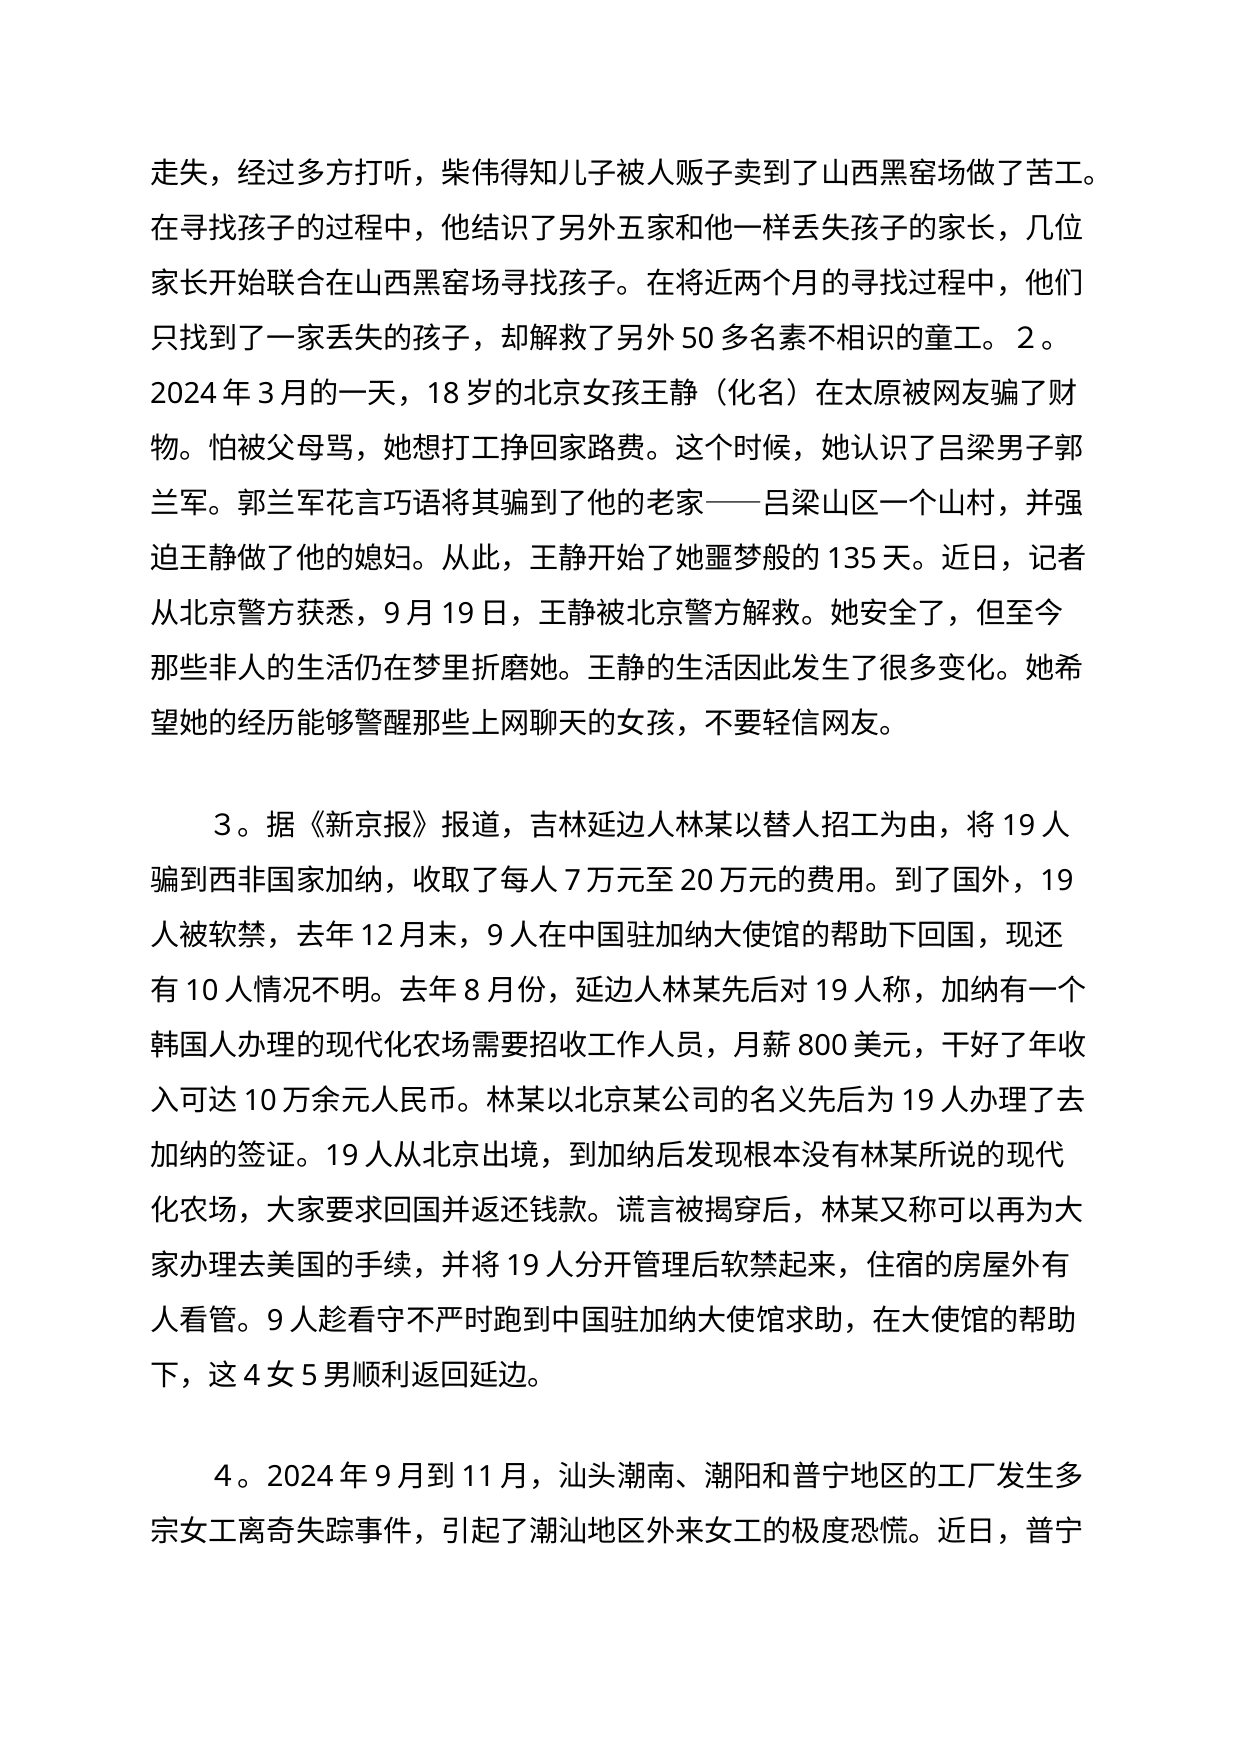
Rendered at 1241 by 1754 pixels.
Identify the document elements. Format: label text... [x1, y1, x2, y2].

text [150, 150, 1090, 742]
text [150, 1453, 1090, 1550]
text ３。据《新京报》报道，吉林延边人林某以替人招工为由，将19人骗到西非国家加纳，收取了每人7万元至20万元的费用。到了国外，19人被软禁，去年12月末，9人在中国驻加纳大使馆的帮助下回国，现还有10人情况不明。去年8 月份，延边人林某先后对19人称，加纳有一个韩国人办理的现代化农场需要招收工作人员，月薪800美元，干好了年收入可达10万余元人民币。林某以北京某公司的名义先后为19人办理了去加纳的签证。19人从北京出境，到加纳后发现根本没有林某所说的现代化农场，大家要求回国并返还钱款。谎言被揭穿后，林某又称可以再为大家办理去美国的手续，并将19人分开管理后软禁起来，住宿的房屋外有人看管。9人趁看守不严时跑到中国驻加纳大使馆求助，在大使馆的帮助下，这4女5男顺利返回延边。 [150, 801, 1090, 1393]
